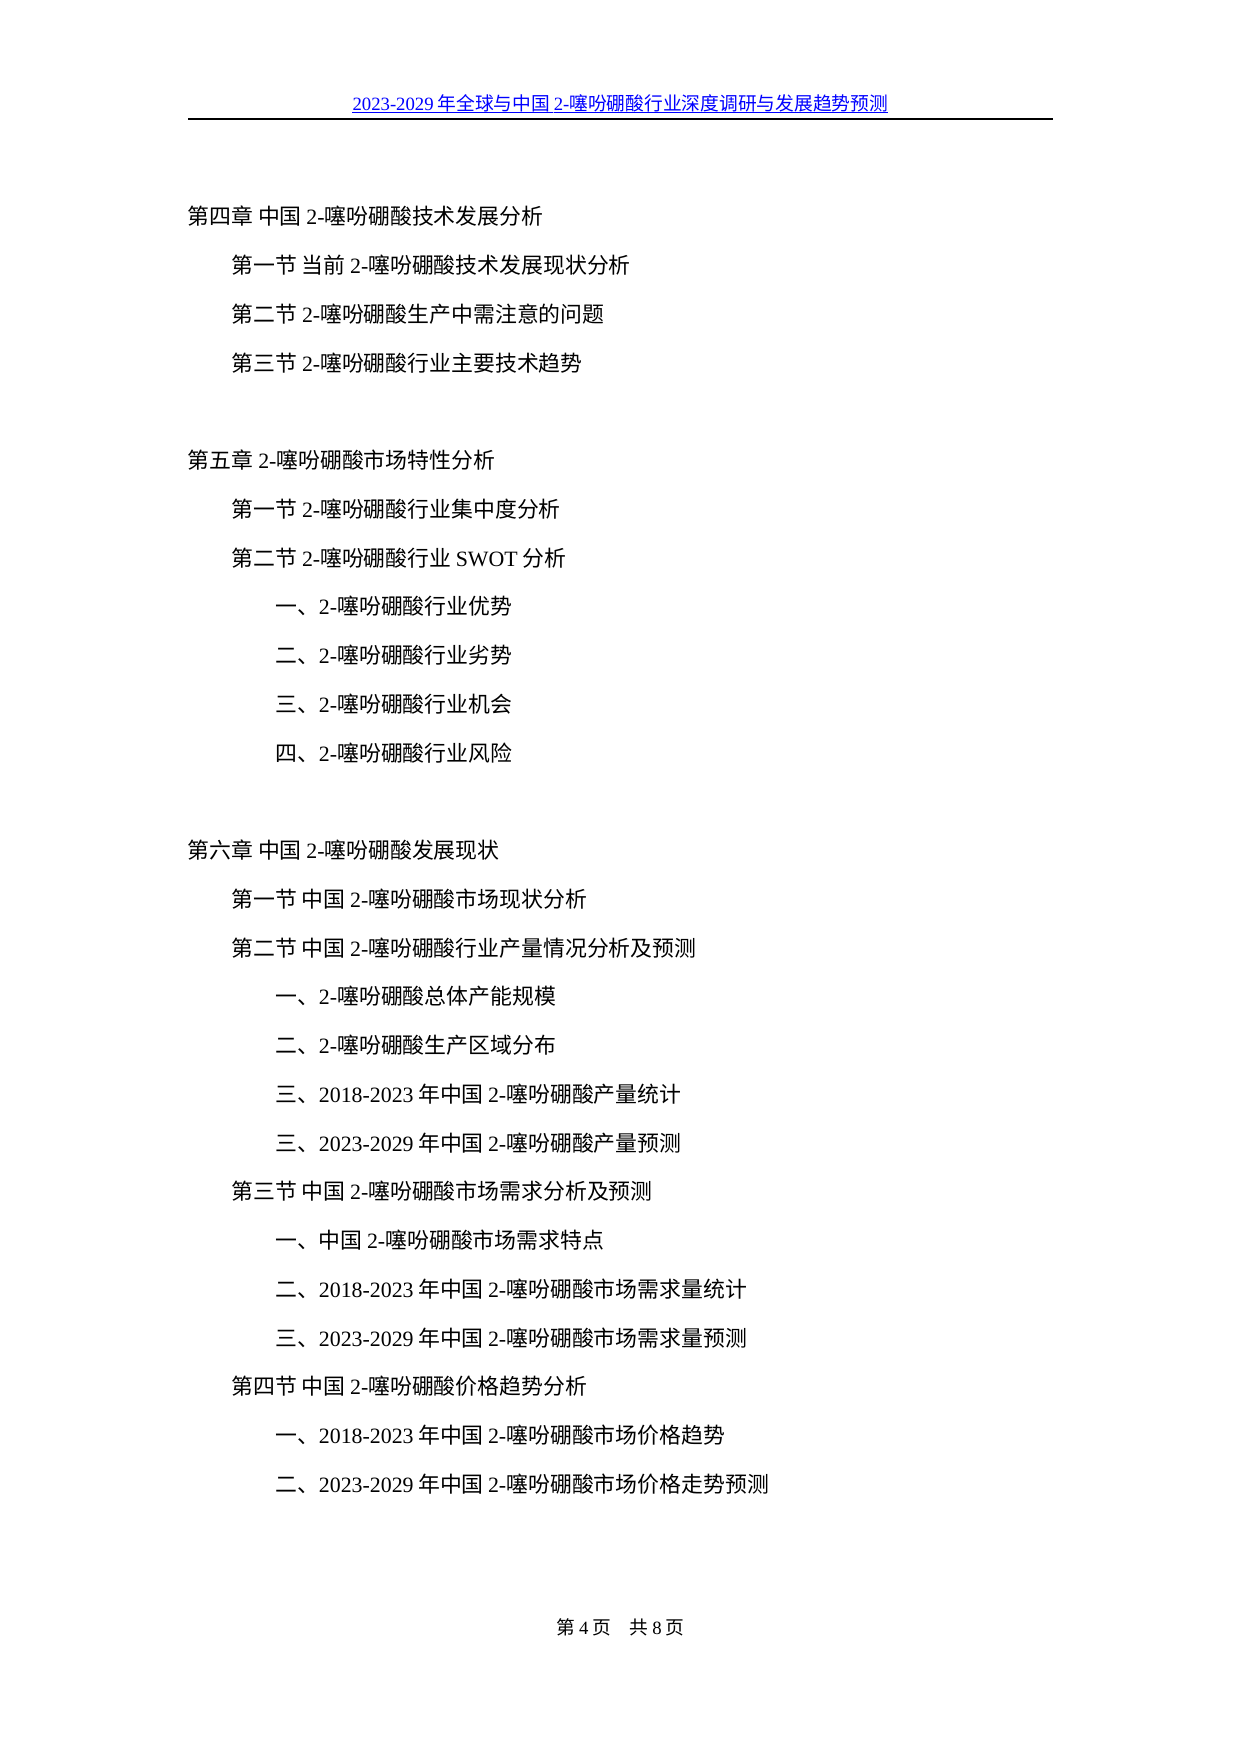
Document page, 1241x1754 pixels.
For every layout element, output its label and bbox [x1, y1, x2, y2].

text [187, 150, 1053, 1499]
